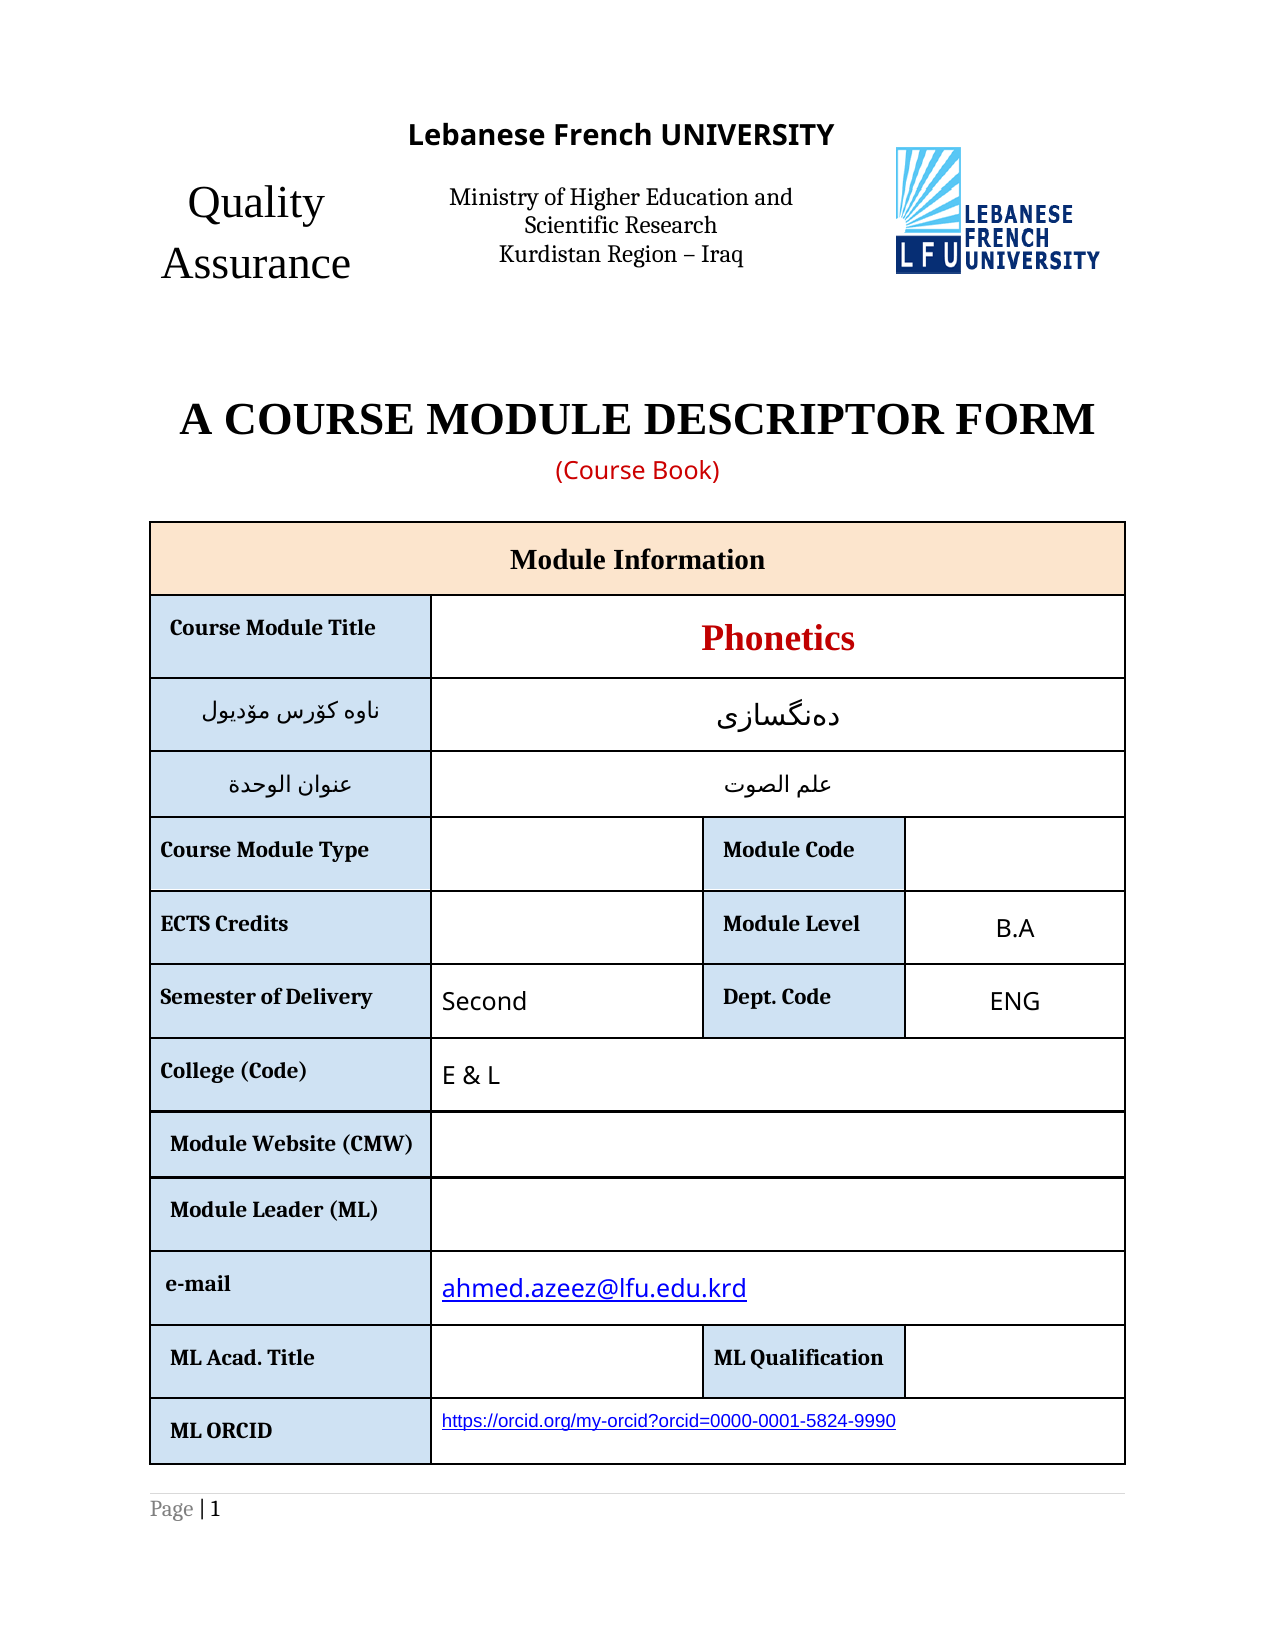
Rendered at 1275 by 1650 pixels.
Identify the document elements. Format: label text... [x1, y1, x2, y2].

table_header Module Information [151, 523, 1124, 594]
text (Course Book) [150, 453, 1125, 487]
table_cell [432, 1326, 702, 1397]
table_cell عنوان الوحدة [151, 752, 430, 816]
table_cell e-mail [151, 1252, 430, 1324]
table_cell ahmed.azeez@lfu.edu.krd [432, 1252, 1124, 1324]
subtitle A COURSE MODULE DESCRIPTOR FORM [150, 392, 1125, 444]
table_cell ENG [906, 965, 1124, 1037]
table_cell E & L [432, 1039, 1124, 1110]
table_cell Module Leader (ML) [151, 1179, 430, 1250]
table_cell [432, 892, 702, 963]
table_cell Phonetics [432, 596, 1124, 677]
table_cell [906, 1326, 1124, 1397]
table_cell Dept. Code [704, 965, 904, 1037]
table_cell [906, 818, 1124, 889]
table_cell Module Level [704, 892, 904, 963]
table_cell ML Qualification [704, 1326, 904, 1397]
table_cell https://orcid.org/my-orcid?orcid=0000-0001-5824-9990 [432, 1399, 1124, 1463]
table_cell ML ORCID [151, 1399, 430, 1463]
table_cell Module Code [704, 818, 904, 889]
table_cell علم الصوت [432, 752, 1124, 816]
table_cell Semester of Delivery [151, 965, 430, 1037]
table_cell Course Module Type [151, 818, 430, 889]
table_cell ML Acad. Title [151, 1326, 430, 1397]
table_cell [432, 818, 702, 889]
table_cell Course Module Title [151, 596, 430, 677]
table_cell دەنگسازی [432, 679, 1124, 750]
table_cell ناوە کۆرس مۆدیول [151, 679, 430, 750]
table_cell Module Website (CMW) [151, 1113, 430, 1176]
table_cell ECTS Credits [151, 892, 430, 963]
table_cell [432, 1113, 1124, 1176]
picture [896, 147, 1109, 274]
table_cell B.A [906, 892, 1124, 963]
table_cell Second [432, 965, 702, 1037]
table_cell College (Code) [151, 1039, 430, 1110]
table_cell [432, 1179, 1124, 1250]
